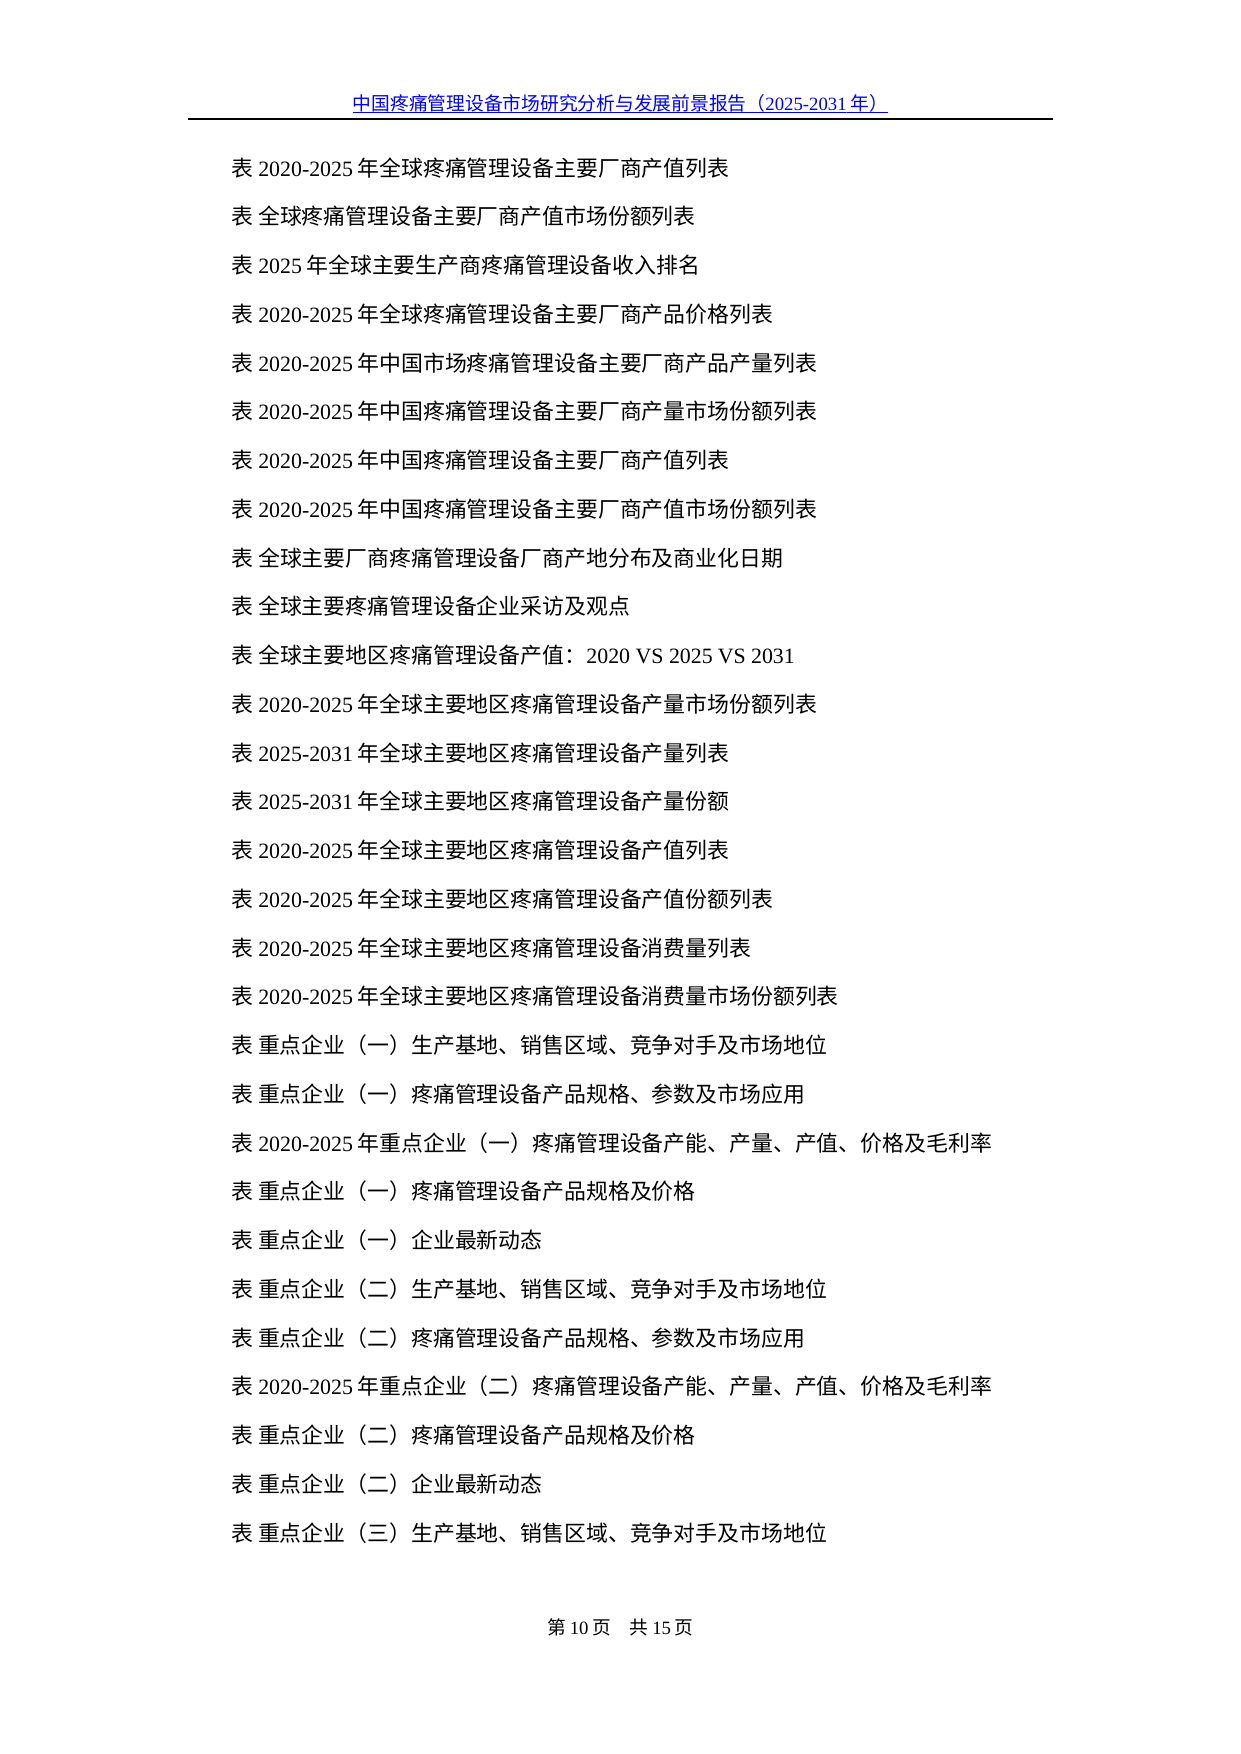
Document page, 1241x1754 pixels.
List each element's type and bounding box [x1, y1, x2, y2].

text [187, 150, 1053, 1548]
